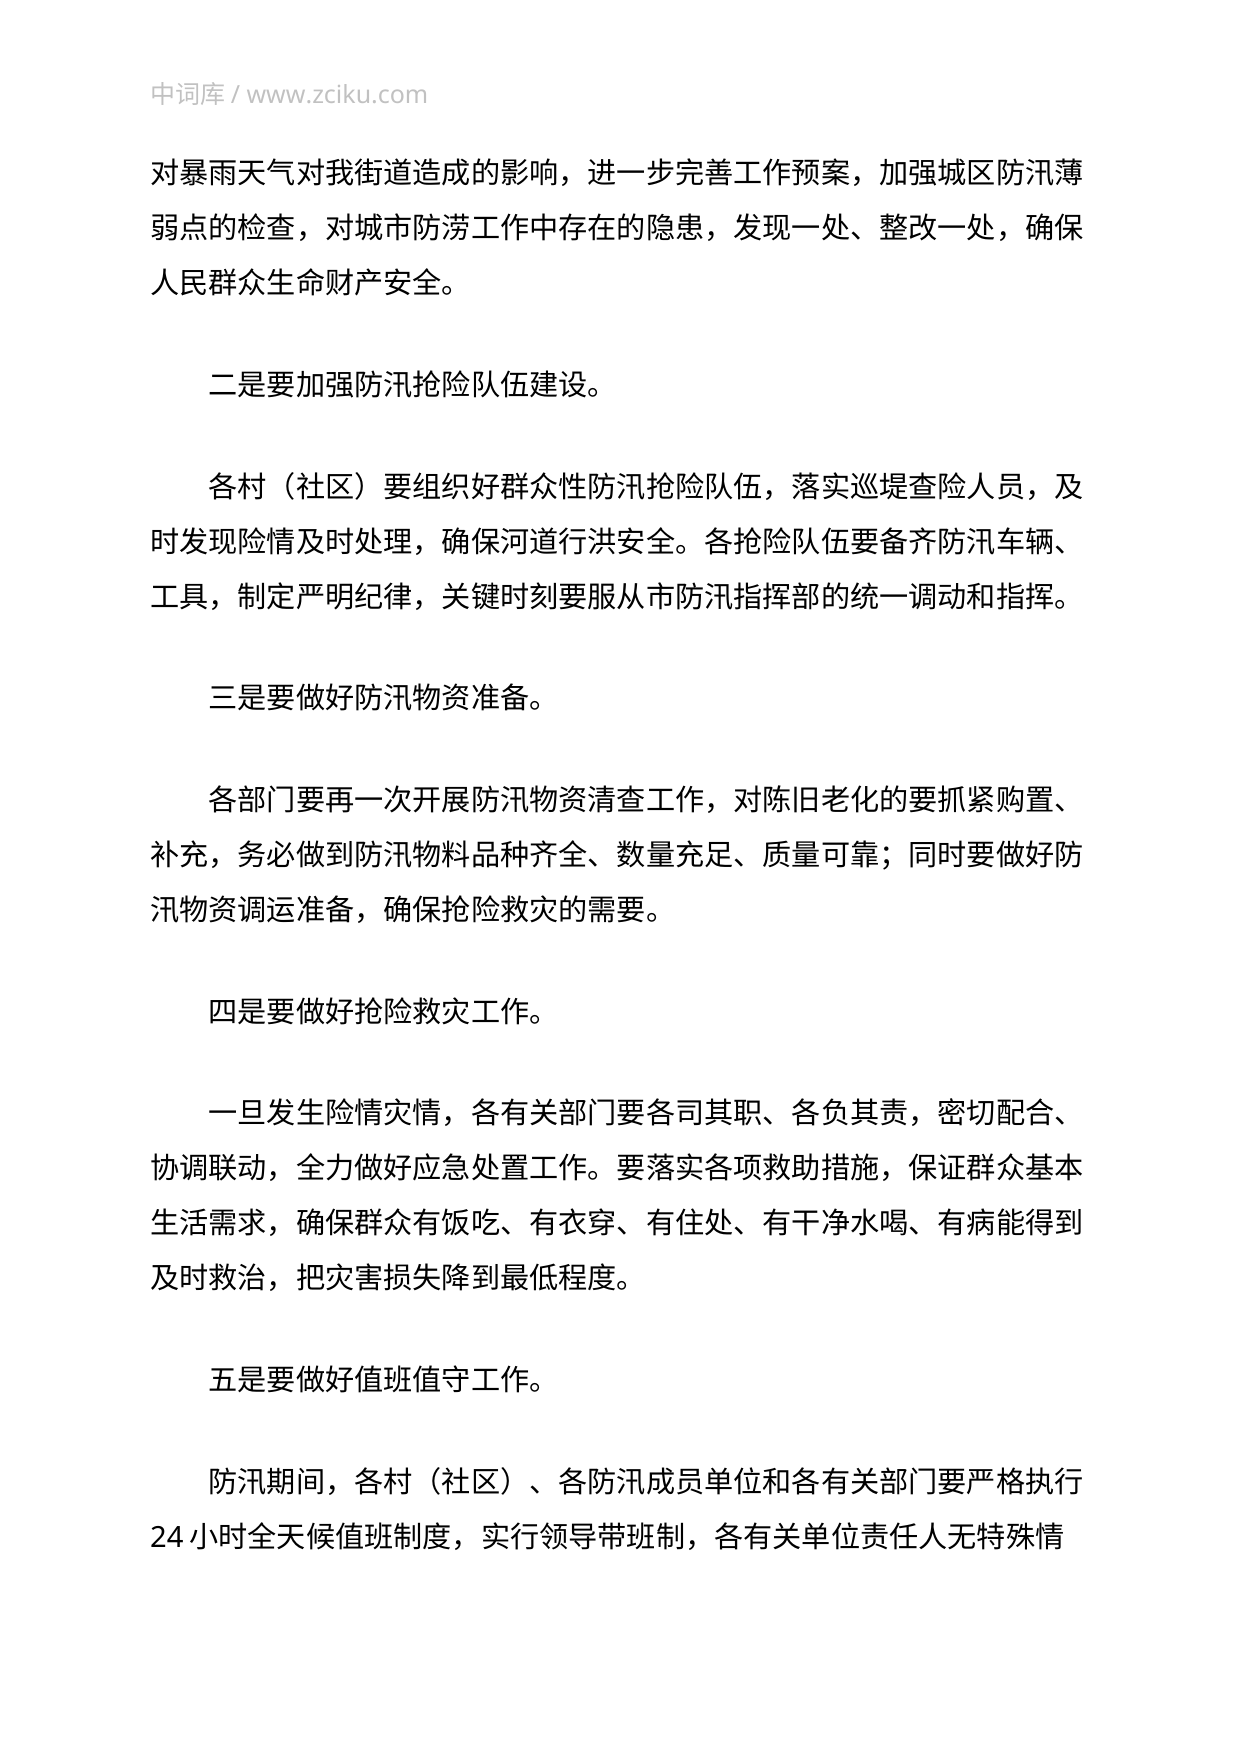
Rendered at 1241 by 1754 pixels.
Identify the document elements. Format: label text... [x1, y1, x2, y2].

text 二是要加强防汛抢险队伍建设。 [150, 362, 1090, 404]
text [150, 150, 1090, 302]
text 四是要做好抢险救灾工作。 [150, 988, 1090, 1031]
text 一旦发生险情灾情，各有关部门要各司其职、各负其责，密切配合、协调联动，全力做好应急处置工作。要落实各项救助措施，保证群众基本生活需求，确保群众有饭吃、有衣穿、有住处、有干净水喝、有病能得到及时救治，把灾害损失降到最低程度。 [150, 1090, 1090, 1297]
text 各部门要再一次开展防汛物资清查工作，对陈旧老化的要抓紧购置、补充，务必做到防汛物料品种齐全、数量充足、质量可靠；同时要做好防汛物资调运准备，确保抢险救灾的需要。 [150, 777, 1090, 929]
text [150, 1458, 1090, 1556]
text 五是要做好值班值守工作。 [150, 1356, 1090, 1399]
text 三是要做好防汛物资准备。 [150, 675, 1090, 717]
text 各村（社区）要组织好群众性防汛抢险队伍，落实巡堤查险人员，及时发现险情及时处理，确保河道行洪安全。各抢险队伍要备齐防汛车辆、工具，制定严明纪律，关键时刻要服从市防汛指挥部的统一调动和指挥。 [150, 463, 1090, 615]
